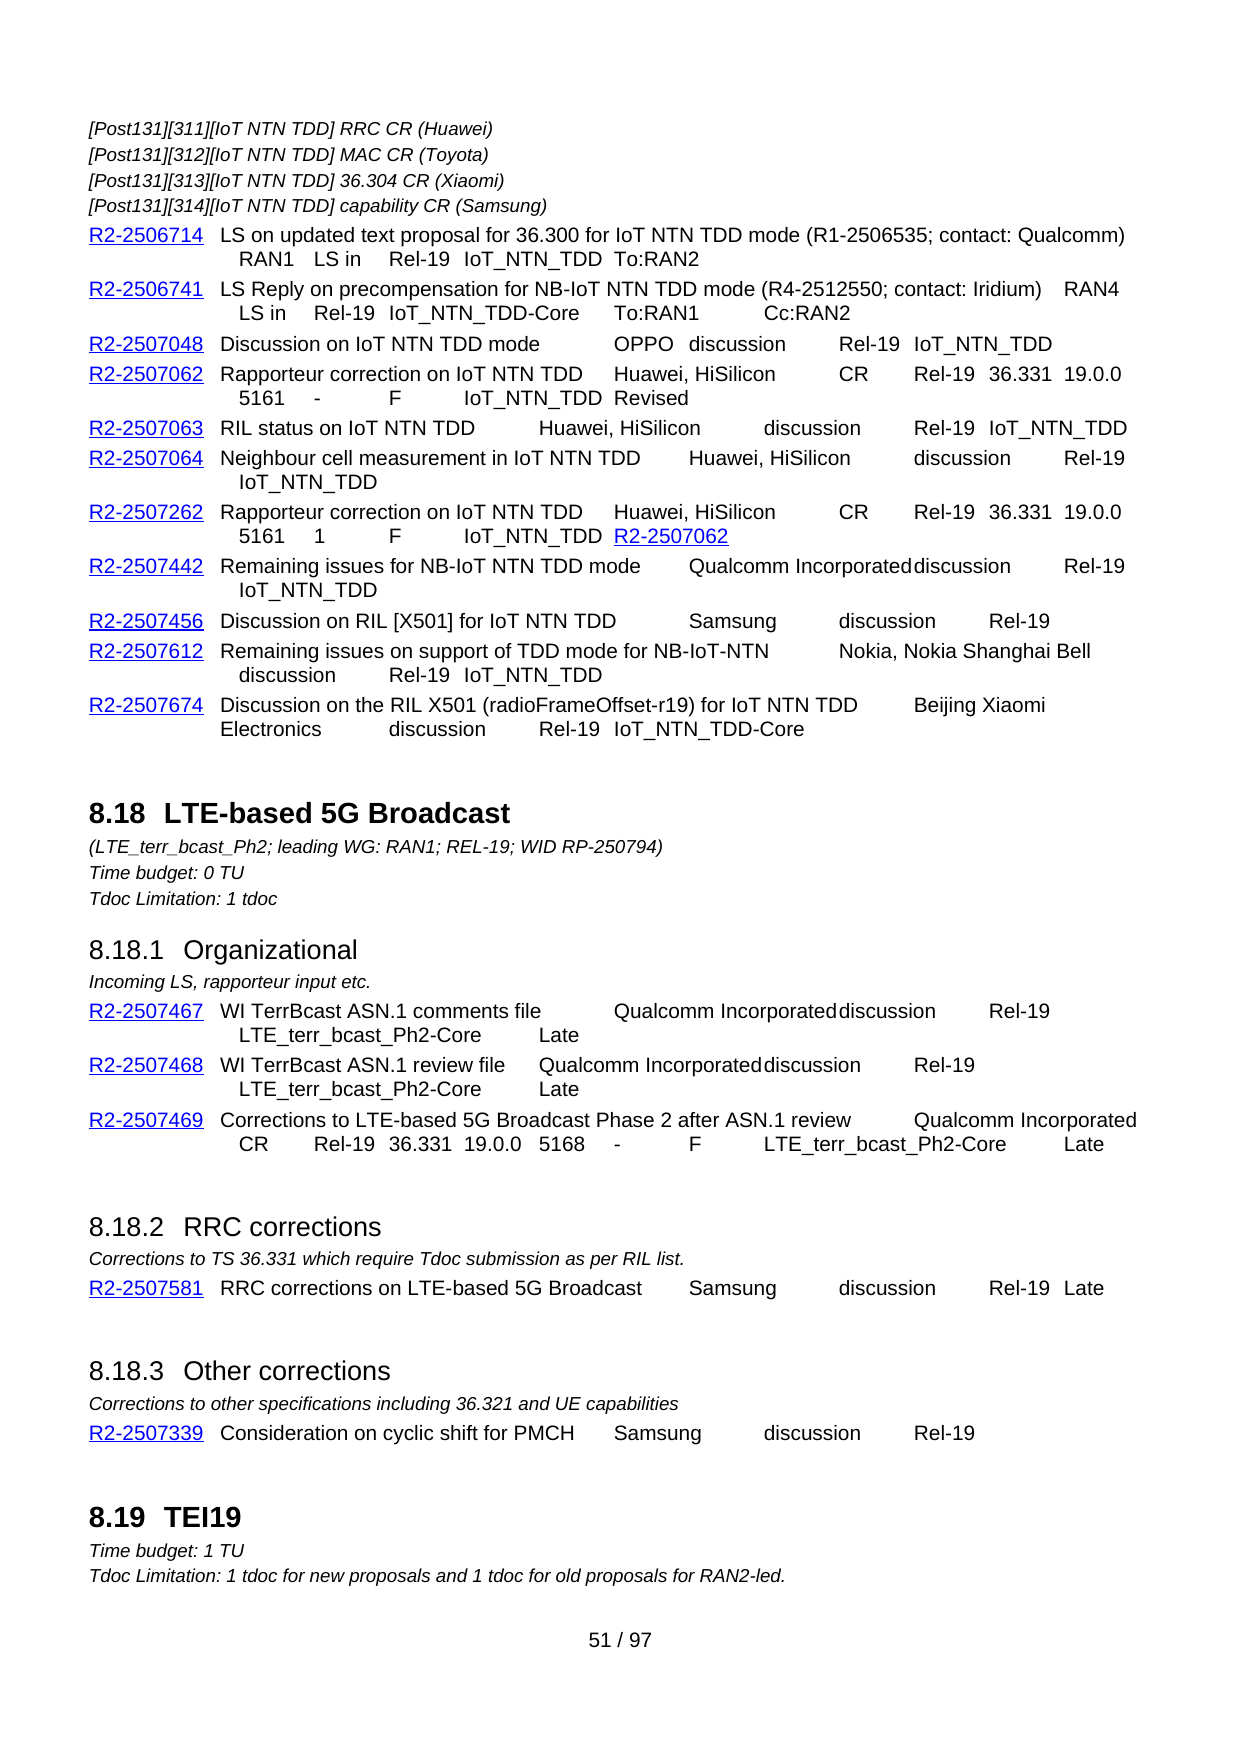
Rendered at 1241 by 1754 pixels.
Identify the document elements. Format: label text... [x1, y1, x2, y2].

title R2-2506741 LS Reply on precompensation for NB-IoT NTN TDD mode (R4-2512550; contact: Iridium) RAN4 LS in Rel-19 IoT_NTN_TDD-Core To:RAN1 Cc:RAN2 [89, 277, 1152, 325]
title R2-2506714 LS on updated text proposal for 36.300 for IoT NTN TDD mode (R1-2506535; contact: Qualcomm) RAN1 LS in Rel-19 IoT_NTN_TDD To:RAN2 [89, 223, 1152, 271]
subtitle 8.18.1 Organizational [89, 934, 1152, 965]
text [Post131][312][IoT NTN TDD] MAC CR (Toyota) [89, 144, 1152, 165]
text Corrections to other specifications including 36.321 and UE capabilities [89, 1393, 1152, 1414]
text Tdoc Limitation: 1 tdoc [89, 887, 1152, 909]
text Corrections to TS 36.331 which require Tdoc submission as per RIL list. [89, 1248, 1152, 1270]
subtitle 8.18.3 Other corrections [89, 1355, 1152, 1386]
title R2-2507674 Discussion on the RIL X501 (radioFrameOffset-r19) for IoT NTN TDD Beijing Xiaomi Electronics discussion Rel-19 IoT_NTN_TDD-Core [89, 693, 1152, 741]
text [Post131][314][IoT NTN TDD] capability CR (Samsung) [89, 195, 1152, 217]
title R2-2507048 Discussion on IoT NTN TDD mode OPPO discussion Rel-19 IoT_NTN_TDD [89, 331, 1152, 355]
text Time budget: 1 TU [89, 1539, 1152, 1561]
title R2-2507063 RIL status on IoT NTN TDD Huawei, HiSilicon discussion Rel-19 IoT_NTN_TDD [89, 416, 1152, 440]
subtitle 8.18 LTE-based 5G Broadcast [89, 796, 1152, 829]
title R2-2507468 WI TerrBcast ASN.1 review file Qualcomm Incorporated discussion Rel-19 LTE_terr_bcast_Ph2-Core Late [89, 1053, 1152, 1101]
subtitle 8.18.2 RRC corrections [89, 1211, 1152, 1242]
title R2-2507064 Neighbour cell measurement in IoT NTN TDD Huawei, HiSilicon discussion Rel-19 IoT_NTN_TDD [89, 446, 1152, 494]
text Time budget: 0 TU [89, 862, 1152, 883]
text Incoming LS, rapporteur input etc. [89, 971, 1152, 993]
text [Post131][311][IoT NTN TDD] RRC CR (Huawei) [89, 118, 1152, 140]
title R2-2507062 Rapporteur correction on IoT NTN TDD Huawei, HiSilicon CR Rel-19 36.331 19.0.0 5161 - F IoT_NTN_TDD Revised [89, 362, 1152, 409]
title R2-2507467 WI TerrBcast ASN.1 comments file Qualcomm Incorporated discussion Rel-19 LTE_terr_bcast_Ph2-Core Late [89, 999, 1152, 1047]
title R2-2507581 RRC corrections on LTE-based 5G Broadcast Samsung discussion Rel-19 Late [89, 1276, 1152, 1300]
text (LTE_terr_bcast_Ph2; leading WG: RAN1; REL-19; WID RP-250794) [89, 836, 1152, 857]
text Tdoc Limitation: 1 tdoc for new proposals and 1 tdoc for old proposals for RAN2-led. [89, 1565, 1152, 1587]
title R2-2507442 Remaining issues for NB-IoT NTN TDD mode Qualcomm Incorporated discussion Rel-19 IoT_NTN_TDD [89, 554, 1152, 602]
title R2-2507262 Rapporteur correction on IoT NTN TDD Huawei, HiSilicon CR Rel-19 36.331 19.0.0 5161 1 F IoT_NTN_TDD R2-2507062 [89, 500, 1152, 548]
title R2-2507612 Remaining issues on support of TDD mode for NB-IoT-NTN Nokia, Nokia Shanghai Bell discussion Rel-19 IoT_NTN_TDD [89, 639, 1152, 687]
subtitle 8.19 TEI19 [89, 1499, 1152, 1533]
text [Post131][313][IoT NTN TDD] 36.304 CR (Xiaomi) [89, 169, 1152, 191]
title R2-2507456 Discussion on RIL [X501] for IoT NTN TDD Samsung discussion Rel-19 [89, 608, 1152, 632]
title R2-2507339 Consideration on cyclic shift for PMCH Samsung discussion Rel-19 [89, 1420, 1152, 1444]
title R2-2507469 Corrections to LTE-based 5G Broadcast Phase 2 after ASN.1 review Qualcomm Incorporated CR Rel-19 36.331 19.0.0 5168 - F LTE_terr_bcast_Ph2-Core Late [89, 1107, 1152, 1155]
